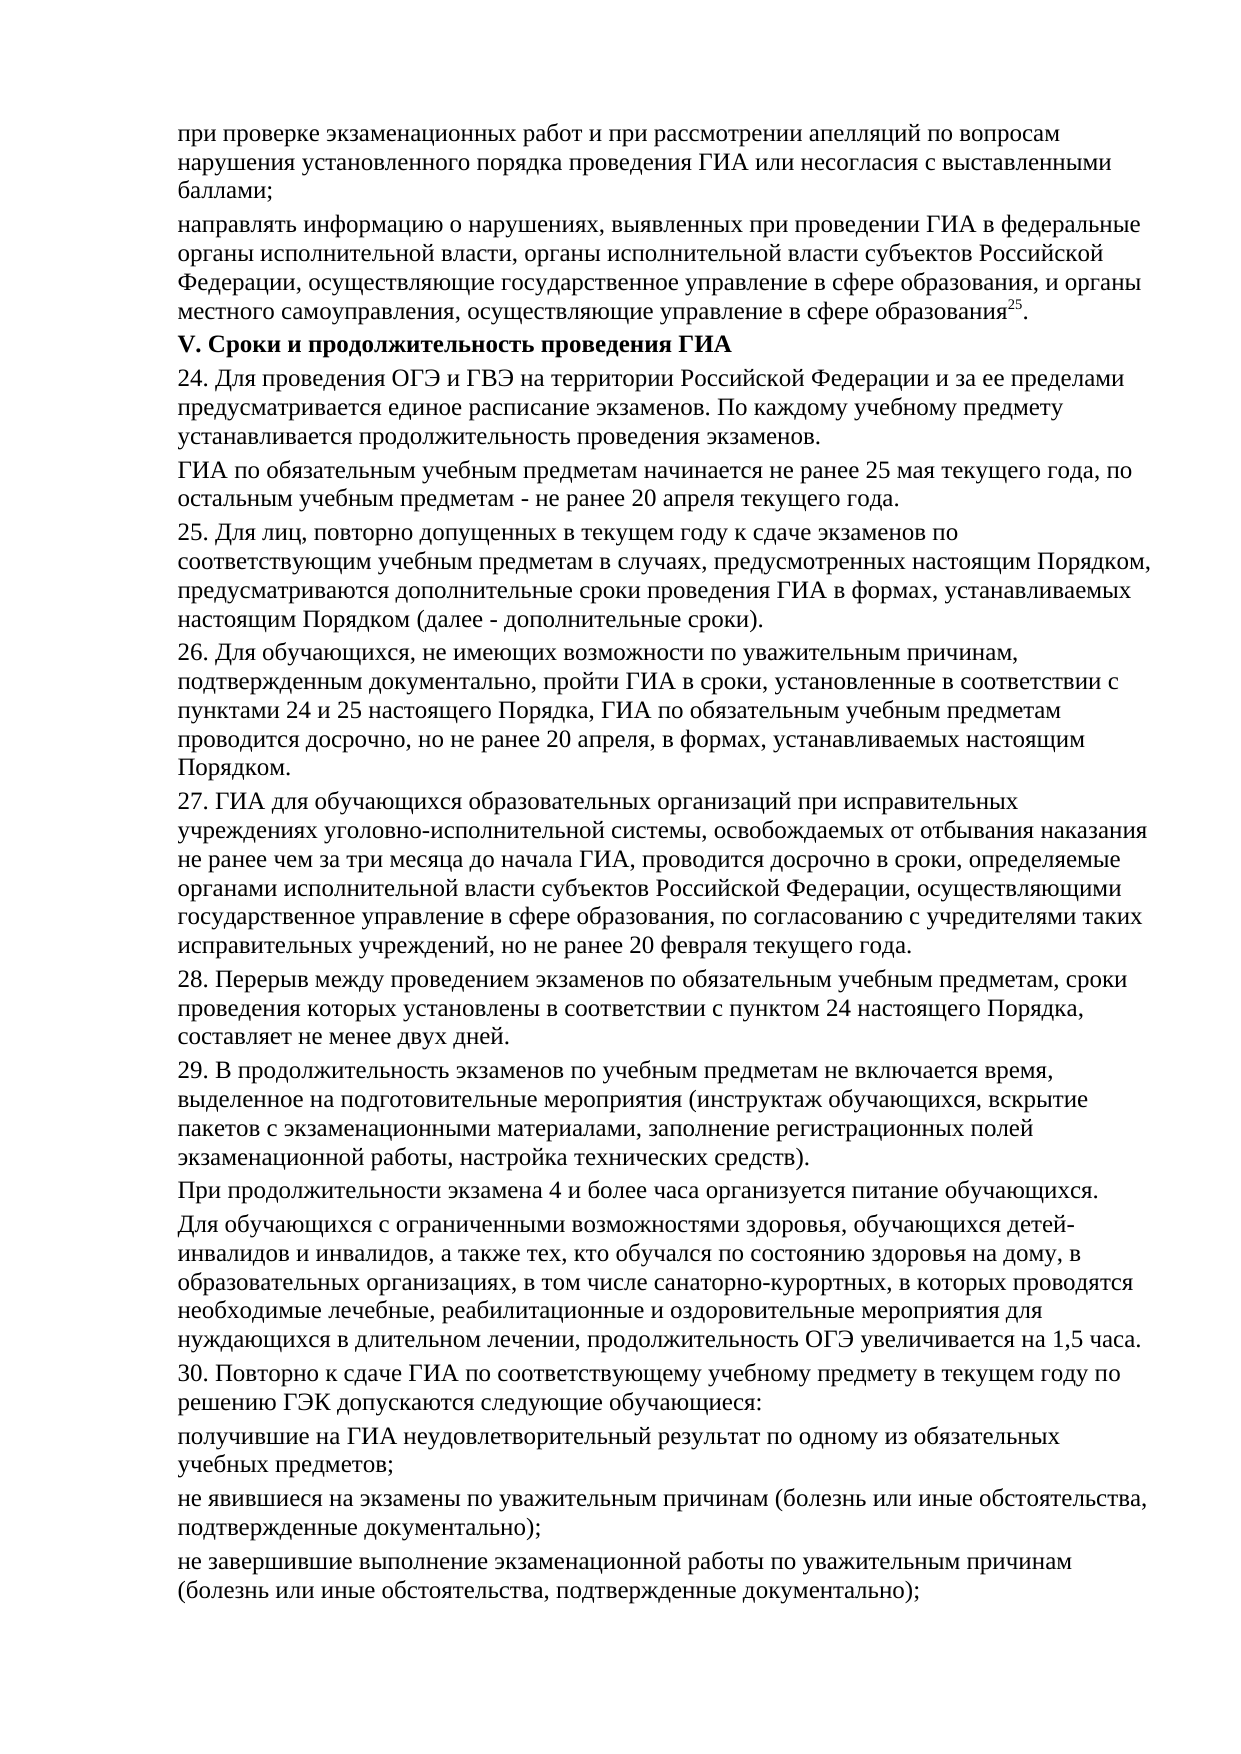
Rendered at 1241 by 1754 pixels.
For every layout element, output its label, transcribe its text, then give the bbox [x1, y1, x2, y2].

text не завершившие выполнение экзаменационной работы по уважительным причинам (болезнь или иные обстоятельства, подтвержденные документально); [177, 1546, 1152, 1603]
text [177, 118, 1152, 204]
text 27. ГИА для обучающихся образовательных организаций при исправительных учреждениях уголовно-исполнительной системы, освобождаемых от отбывания наказания не ранее чем за три месяца до начала ГИА, проводится досрочно в сроки, определяемые органами исполнительной власти субъектов Российской Федерации, осуществляющими государственное управление в сфере образования, по согласованию с учредителями таких исправительных учреждений, но не ранее 20 февраля текущего года. [177, 786, 1152, 959]
text При продолжительности экзамена 4 и более часа организуется питание обучающихся. [177, 1175, 1152, 1204]
text 29. В продолжительность экзаменов по учебным предметам не включается время, выделенное на подготовительные мероприятия (инструктаж обучающихся, вскрытие пакетов с экзаменационными материалами, заполнение регистрационных полей экзаменационной работы, настройка технических средств). [177, 1055, 1152, 1170]
text ГИА по обязательным учебным предметам начинается не ранее 25 мая текущего года, по остальным учебным предметам - не ранее 20 апреля текущего года. [177, 455, 1152, 512]
text V. Сроки и продолжительность проведения ГИА [177, 329, 1152, 358]
text 25. Для лиц, повторно допущенных в текущем году к сдаче экзаменов по соответствующим учебным предметам в случаях, предусмотренных настоящим Порядком, предусматриваются дополнительные сроки проведения ГИА в формах, устанавливаемых настоящим Порядком (далее - дополнительные сроки). [177, 517, 1152, 632]
text Для обучающихся с ограниченными возможностями здоровья, обучающихся детей-инвалидов и инвалидов, а также тех, кто обучался по состоянию здоровья на дому, в образовательных организациях, в том числе санаторно-курортных, в которых проводятся необходимые лечебные, реабилитационные и оздоровительные мероприятия для нуждающихся в длительном лечении, продолжительность ОГЭ увеличивается на 1,5 часа. [177, 1209, 1152, 1353]
text 28. Перерыв между проведением экзаменов по обязательным учебным предметам, сроки проведения которых установлены в соответствии с пунктом 24 настоящего Порядка, составляет не менее двух дней. [177, 964, 1152, 1050]
text 30. Повторно к сдаче ГИА по соответствующему учебному предмету в текущем году по решению ГЭК допускаются следующие обучающиеся: [177, 1358, 1152, 1416]
text получившие на ГИА неудовлетворительный результат по одному из обязательных учебных предметов; [177, 1421, 1152, 1478]
text 24. Для проведения ОГЭ и ГВЭ на территории Российской Федерации и за ее пределами предусматривается единое расписание экзаменов. По каждому учебному предмету устанавливается продолжительность проведения экзаменов. [177, 363, 1152, 450]
text 26. Для обучающихся, не имеющих возможности по уважительным причинам, подтвержденным документально, пройти ГИА в сроки, установленные в соответствии с пунктами 24 и 25 настоящего Порядка, ГИА по обязательным учебным предметам проводится досрочно, но не ранее 20 апреля, в формах, устанавливаемых настоящим Порядком. [177, 637, 1152, 781]
text не явившиеся на экзамены по уважительным причинам (болезнь или иные обстоятельства, подтвержденные документально); [177, 1483, 1152, 1541]
text направлять информацию о нарушениях, выявленных при проведении ГИА в федеральные органы исполнительной власти, органы исполнительной власти субъектов Российской Федерации, осуществляющие государственное управление в сфере образования, и органы местного самоуправления, осуществляющие управление в сфере образования25. [177, 209, 1152, 324]
